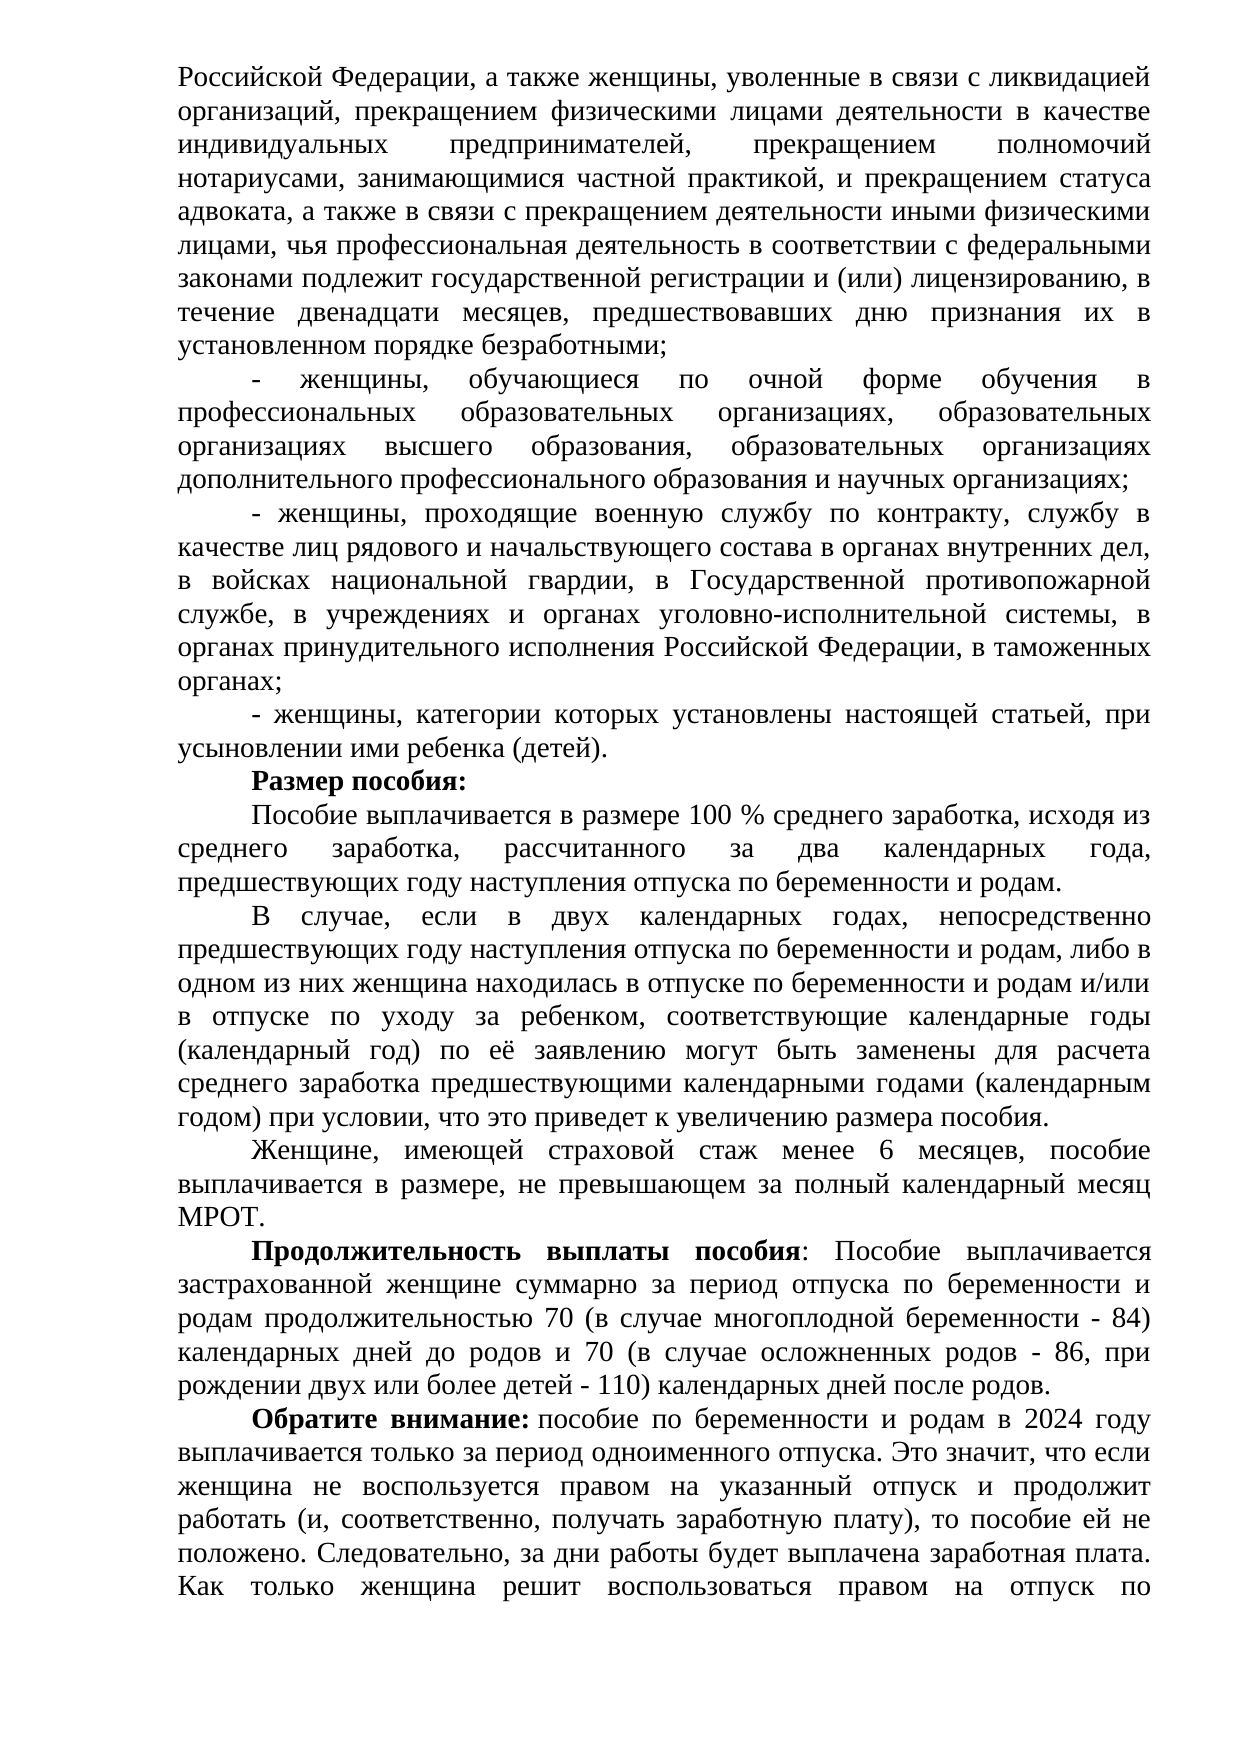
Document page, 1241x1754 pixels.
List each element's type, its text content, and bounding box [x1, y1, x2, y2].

text Продолжительность выплаты пособия: Пособие выплачивается застрахованной женщине суммарно за период отпуска по беременности и родам продолжительностью 70 (в случае многоплодной беременности - 84) календарных дней до родов и 70 (в случае осложненных родов - 86, при рождении двух или более детей - 110) календарных дней после родов. [177, 1233, 1152, 1401]
text Пособие выплачивается в размере 100 % среднего заработка, исходя из среднего заработка, рассчитанного за два календарных года, предшествующих году наступления отпуска по беременности и родам. [177, 797, 1152, 898]
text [177, 59, 1152, 361]
text - женщины, обучающиеся по очной форме обучения в профессиональных образовательных организациях, образовательных организациях высшего образования, образовательных организациях дополнительного профессионального образования и научных организациях; [177, 361, 1152, 495]
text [177, 1401, 1152, 1602]
text - женщины, категории которых установлены настоящей статьей, при усыновлении ими ребенка (детей). [177, 696, 1152, 763]
text Размер пособия: [177, 763, 1152, 797]
text - женщины, проходящие военную службу по контракту, службу в качестве лиц рядового и начальствующего состава в органах внутренних дел, в войсках национальной гвардии, в Государственной противопожарной службе, в учреждениях и органах уголовно-исполнительной системы, в органах принудительного исполнения Российской Федерации, в таможенных органах; [177, 495, 1152, 696]
text В случае, если в двух календарных годах, непосредственно предшествующих году наступления отпуска по беременности и родам, либо в одном из них женщина находилась в отпуске по беременности и родам и/или в отпуске по уходу за ребенком, соответствующие календарные годы (календарный год) по её заявлению могут быть заменены для расчета среднего заработка предшествующими календарными годами (календарным годом) при условии, что это приведет к увеличению размера пособия. [177, 898, 1152, 1132]
text Женщине, имеющей страховой стаж менее 6 месяцев, пособие выплачивается в размере, не превышающем за полный календарный месяц МРОТ. [177, 1132, 1152, 1233]
